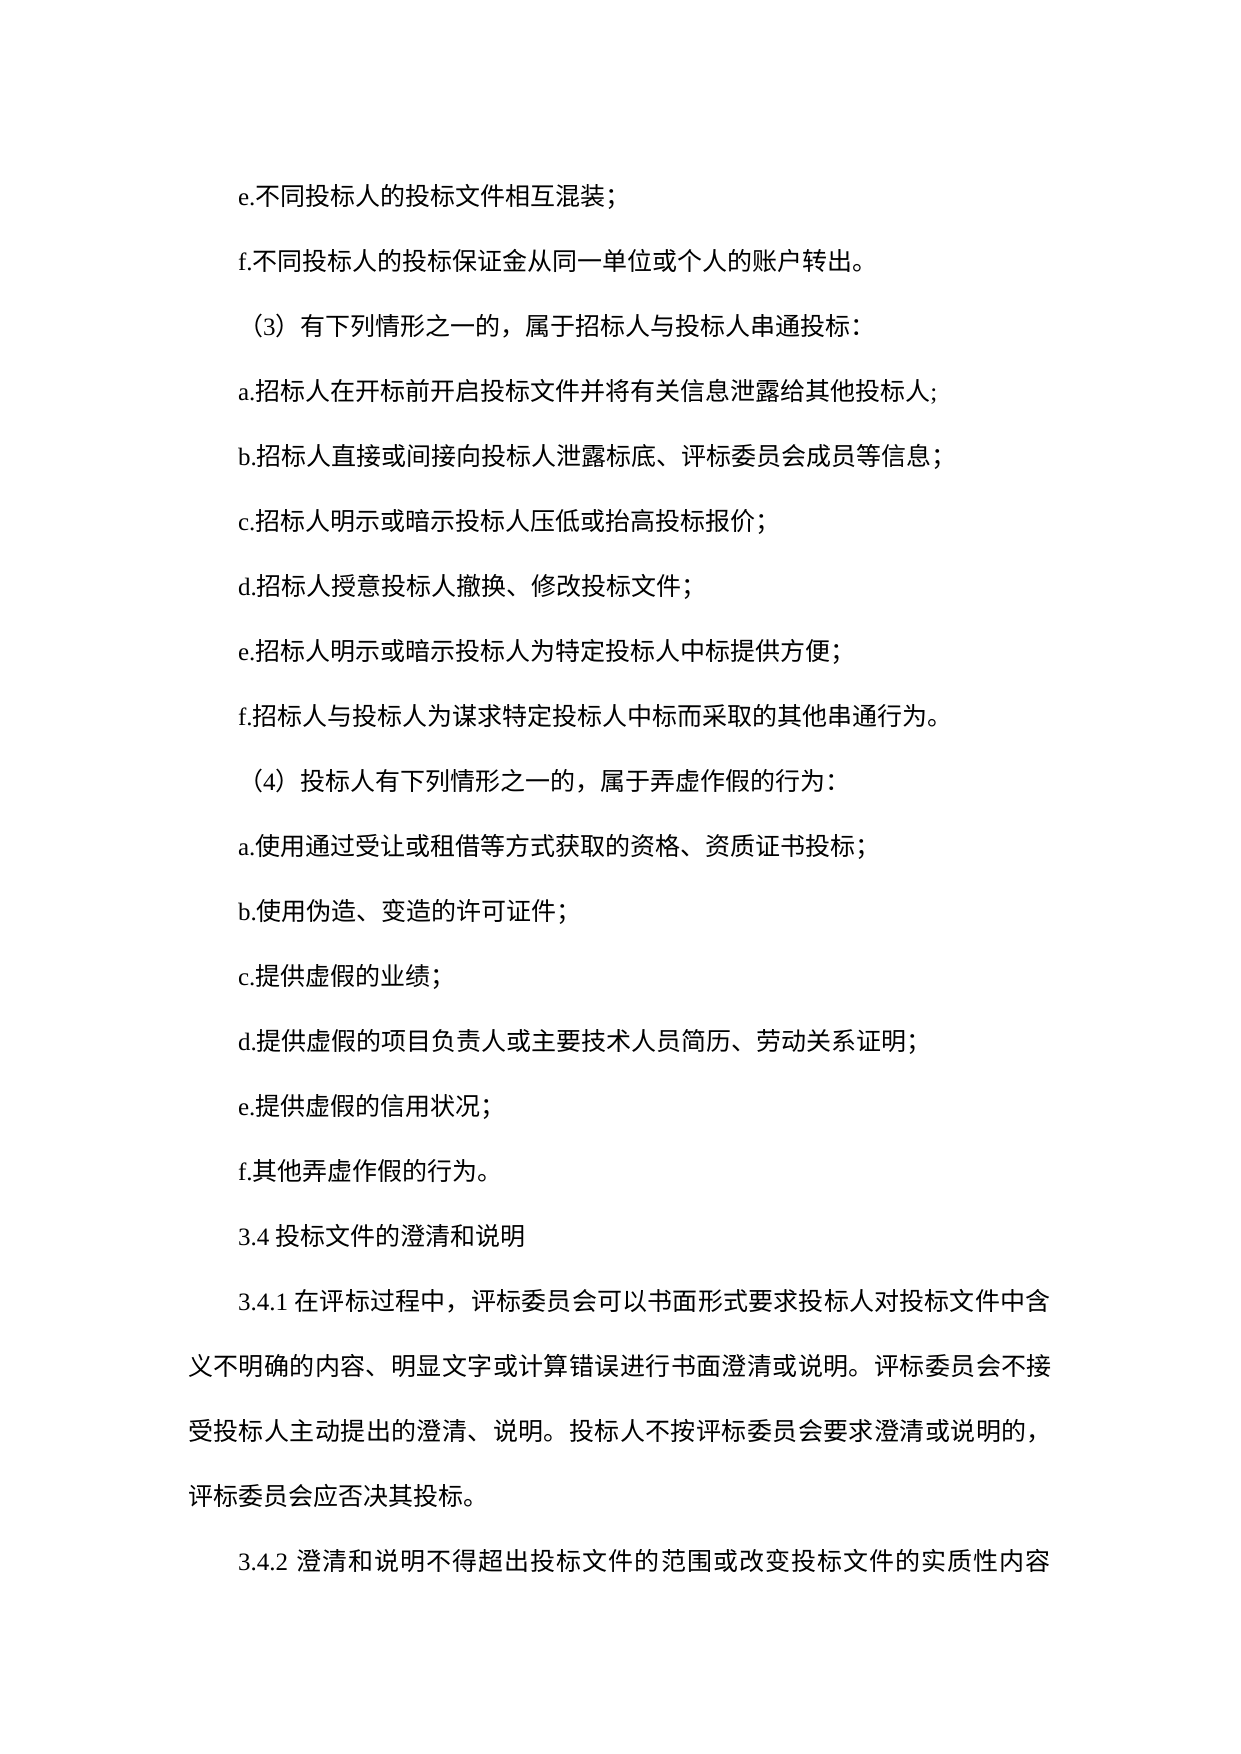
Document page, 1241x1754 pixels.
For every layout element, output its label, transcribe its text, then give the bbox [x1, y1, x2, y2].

text 3.4.1 在评标过程中，评标委员会可以书面形式要求投标人对投标文件中含义不明确的内容、明显文字或计算错误进行书面澄清或说明。评标委员会不接受投标人主动提出的澄清、说明。投标人不按评标委员会要求澄清或说明的，评标委员会应否决其投标。 [188, 1267, 1052, 1527]
text f.招标人与投标人为谋求特定投标人中标而采取的其他串通行为。 [188, 682, 1052, 747]
text e.招标人明示或暗示投标人为特定投标人中标提供方便； [188, 617, 1052, 682]
text b.招标人直接或间接向投标人泄露标底、评标委员会成员等信息； [188, 422, 1052, 487]
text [188, 1527, 1052, 1592]
text （4）投标人有下列情形之一的，属于弄虚作假的行为： [188, 747, 1052, 812]
text b.使用伪造、变造的许可证件； [188, 877, 1052, 942]
text f.其他弄虚作假的行为。 [188, 1137, 1052, 1202]
text 3.4 投标文件的澄清和说明 [188, 1202, 1052, 1267]
text f.不同投标人的投标保证金从同一单位或个人的账户转出。 [188, 227, 1052, 292]
text a.使用通过受让或租借等方式获取的资格、资质证书投标； [188, 812, 1052, 877]
text d.提供虚假的项目负责人或主要技术人员简历、劳动关系证明； [188, 1007, 1052, 1072]
text e.不同投标人的投标文件相互混装； [188, 162, 1052, 227]
text （3）有下列情形之一的，属于招标人与投标人串通投标： [188, 292, 1052, 357]
text c.提供虚假的业绩； [188, 942, 1052, 1007]
text d.招标人授意投标人撤换、修改投标文件； [188, 552, 1052, 617]
text e.提供虚假的信用状况； [188, 1072, 1052, 1137]
text a.招标人在开标前开启投标文件并将有关信息泄露给其他投标人; [188, 357, 1052, 422]
text c.招标人明示或暗示投标人压低或抬高投标报价； [188, 487, 1052, 552]
